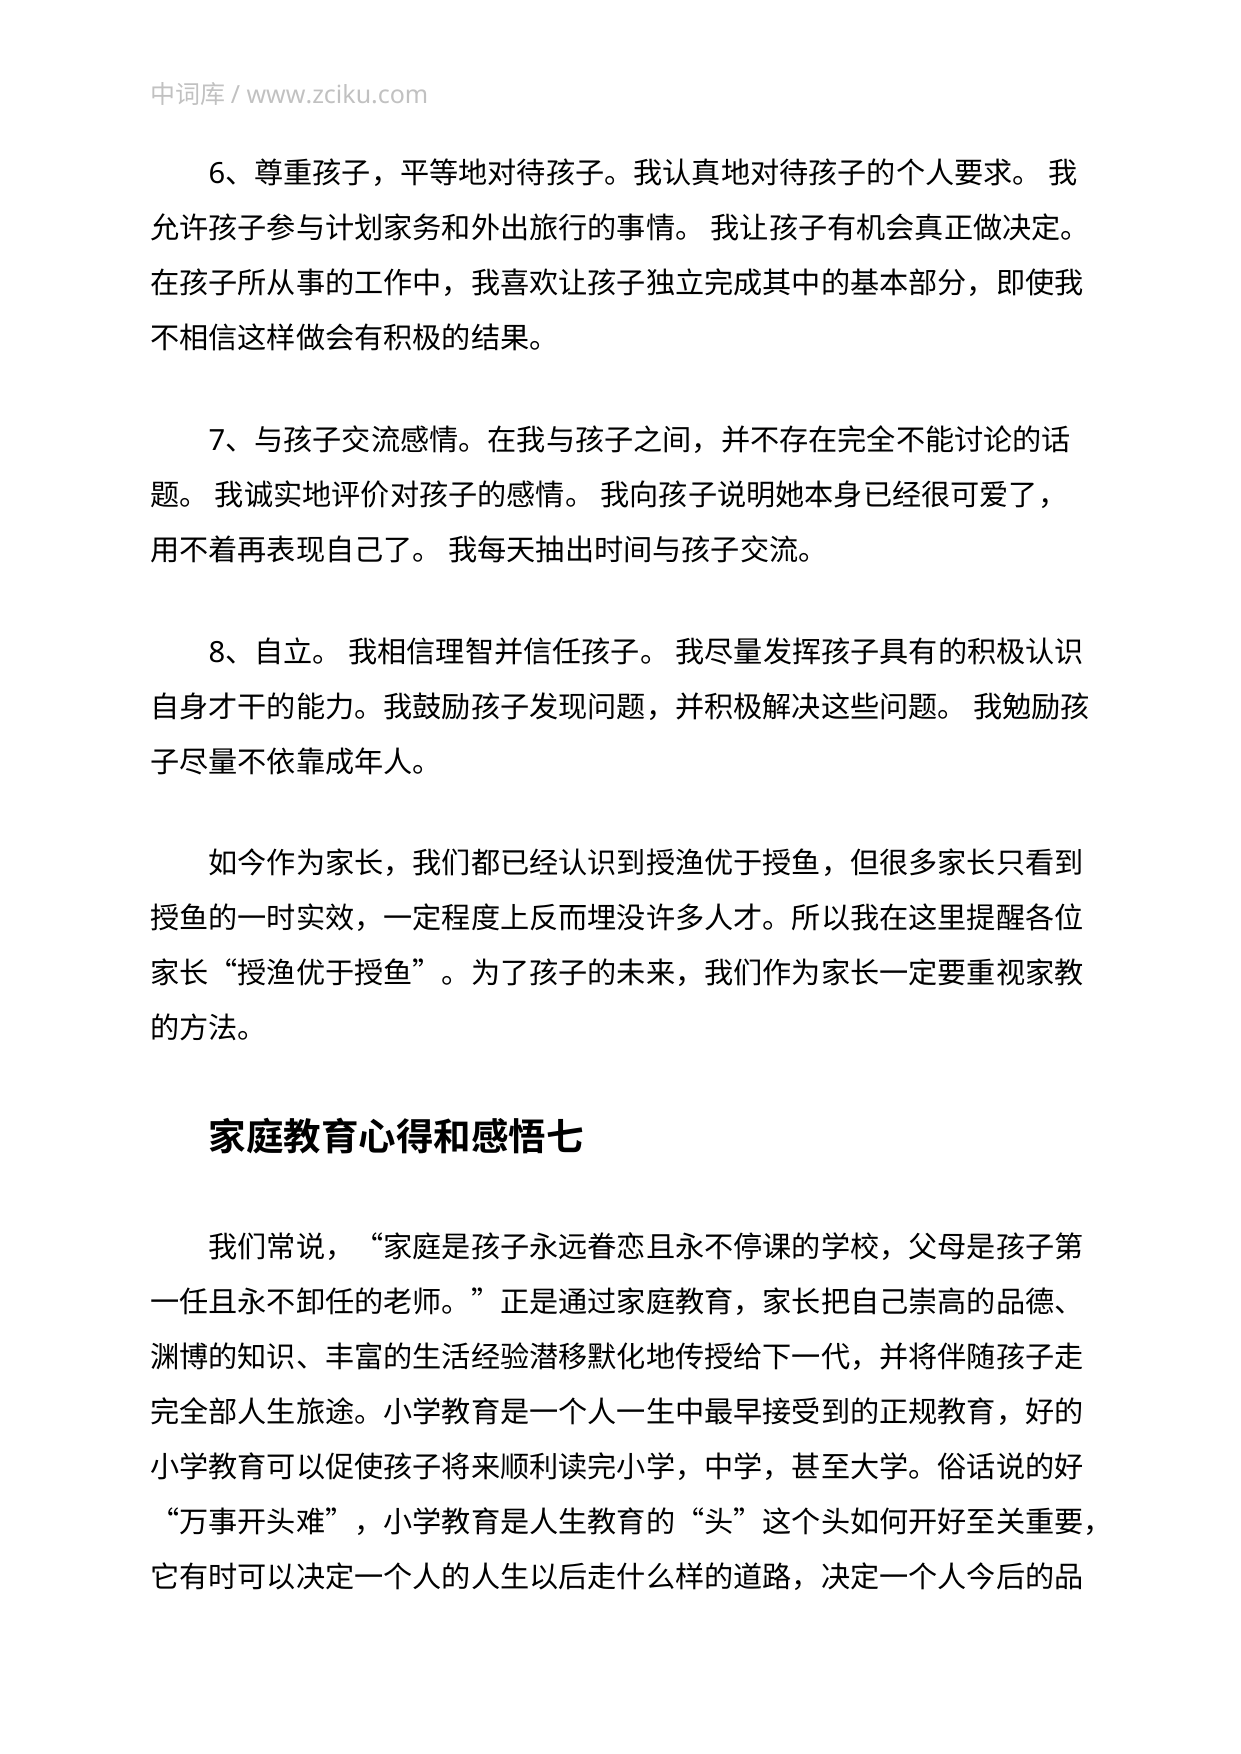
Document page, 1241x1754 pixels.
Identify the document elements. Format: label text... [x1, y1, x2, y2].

text 8、自立。 我相信理智并信任孩子。 我尽量发挥孩子具有的积极认识自身才干的能力。我鼓励孩子发现问题，并积极解决这些问题。 我勉励孩子尽量不依靠成年人。 [150, 628, 1090, 780]
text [150, 1224, 1090, 1595]
text 6、尊重孩子，平等地对待孩子。我认真地对待孩子的个人要求。 我允许孩子参与计划家务和外出旅行的事情。 我让孩子有机会真正做决定。 在孩子所从事的工作中，我喜欢让孩子独立完成其中的基本部分，即使我不相信这样做会有积极的结果。 [150, 150, 1090, 357]
text 7、与孩子交流感情。在我与孩子之间，并不存在完全不能讨论的话题。 我诚实地评价对孩子的感情。 我向孩子说明她本身已经很可爱了，用不着再表现自己了。 我每天抽出时间与孩子交流。 [150, 417, 1090, 569]
text 家庭教育心得和感悟七 [150, 1106, 1090, 1161]
text 如今作为家长，我们都已经认识到授渔优于授鱼，但很多家长只看到授鱼的一时实效，一定程度上反而埋没许多人才。所以我在这里提醒各位家长“授渔优于授鱼”。为了孩子的未来，我们作为家长一定要重视家教的方法。 [150, 840, 1090, 1047]
